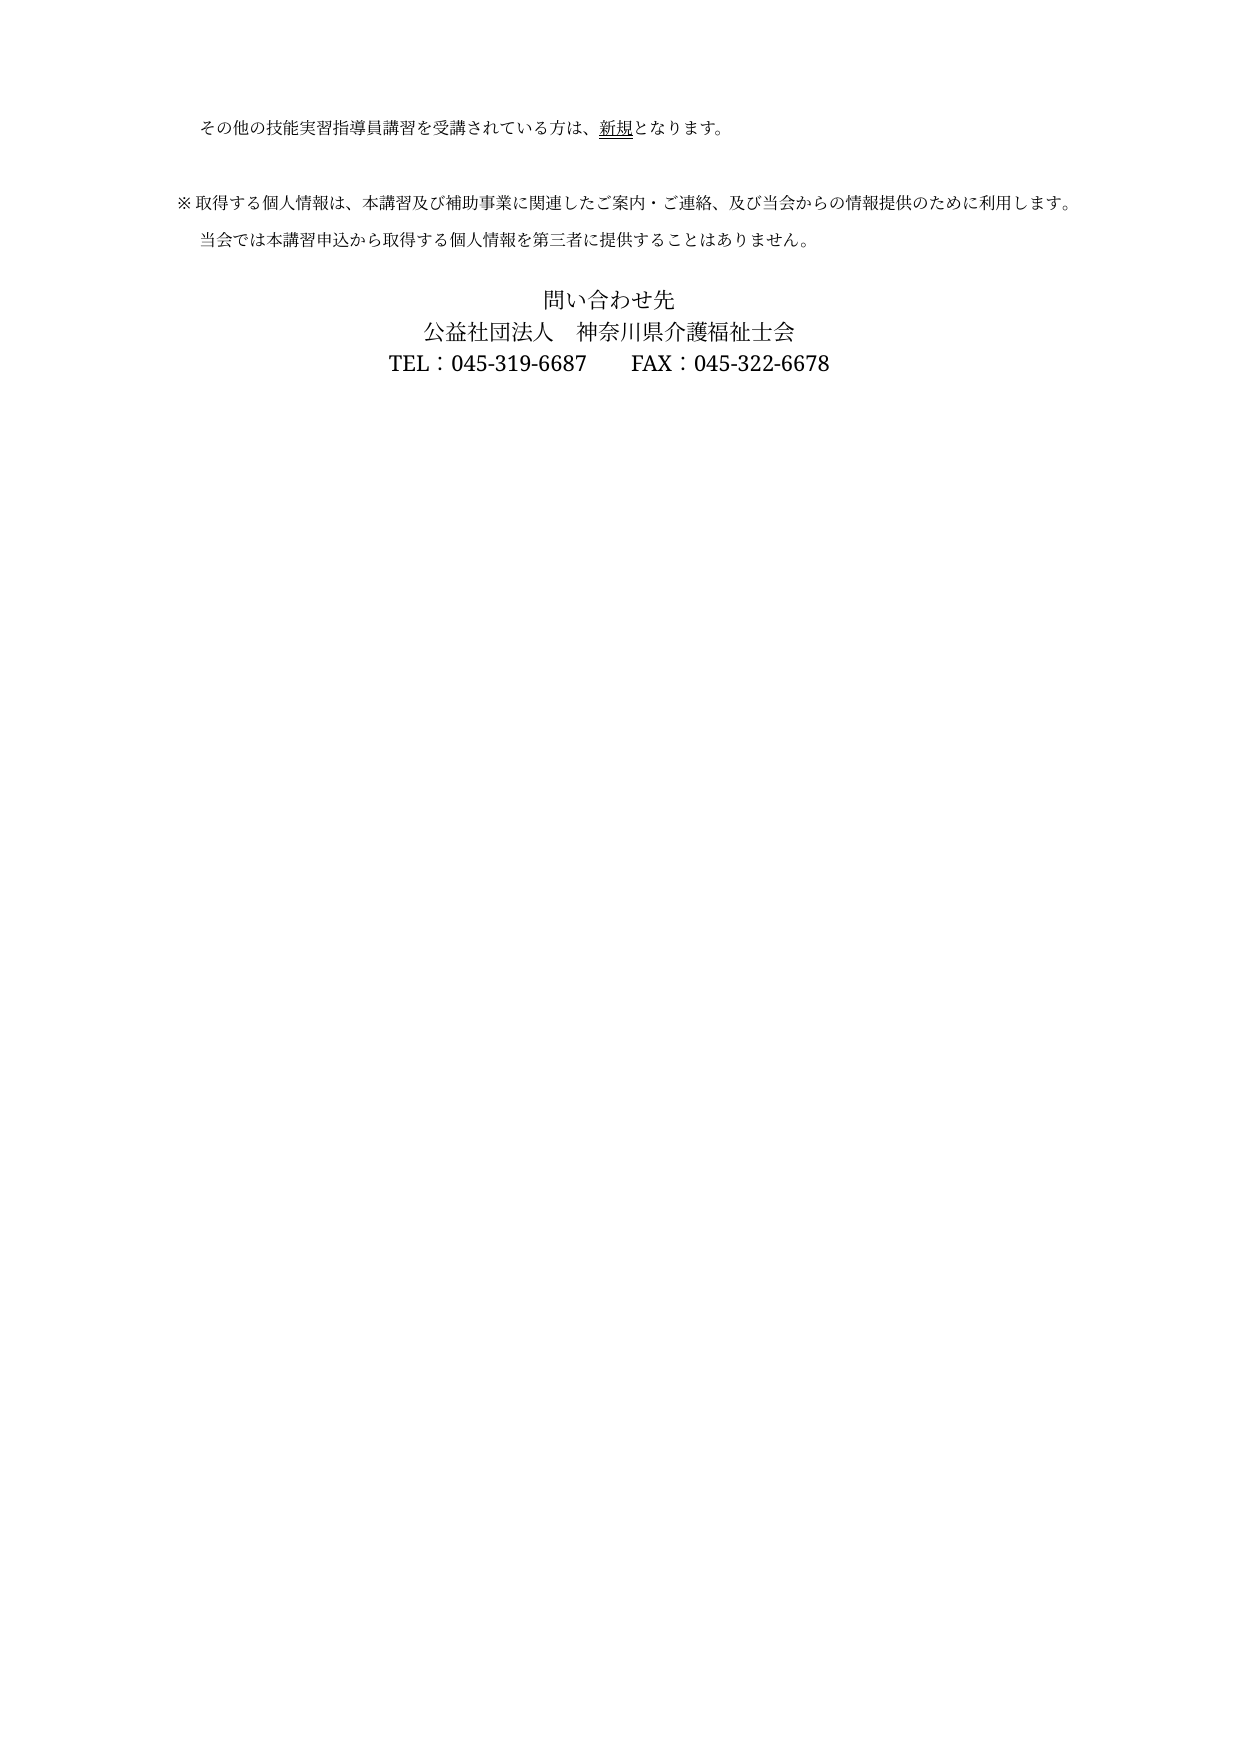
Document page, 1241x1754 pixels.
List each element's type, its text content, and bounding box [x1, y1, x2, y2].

text 公益社団法人 神奈川県介護福祉士会 [177, 315, 932, 346]
text TEL：045-319-6687 FAX：045-322-6678 [177, 346, 932, 378]
text 問い合わせ先 [177, 283, 1019, 315]
text その他の技能実習指導員講習を受講されている方は、新規となります。 [199, 108, 1063, 146]
text 当会では本講習申込から取得する個人情報を第三者に提供することはありません。 [199, 221, 1063, 258]
text ※ 取得する個人情報は、本講習及び補助事業に関連したご案内・ご連絡、及び当会からの情報提供のために利用します。 [177, 183, 1063, 221]
